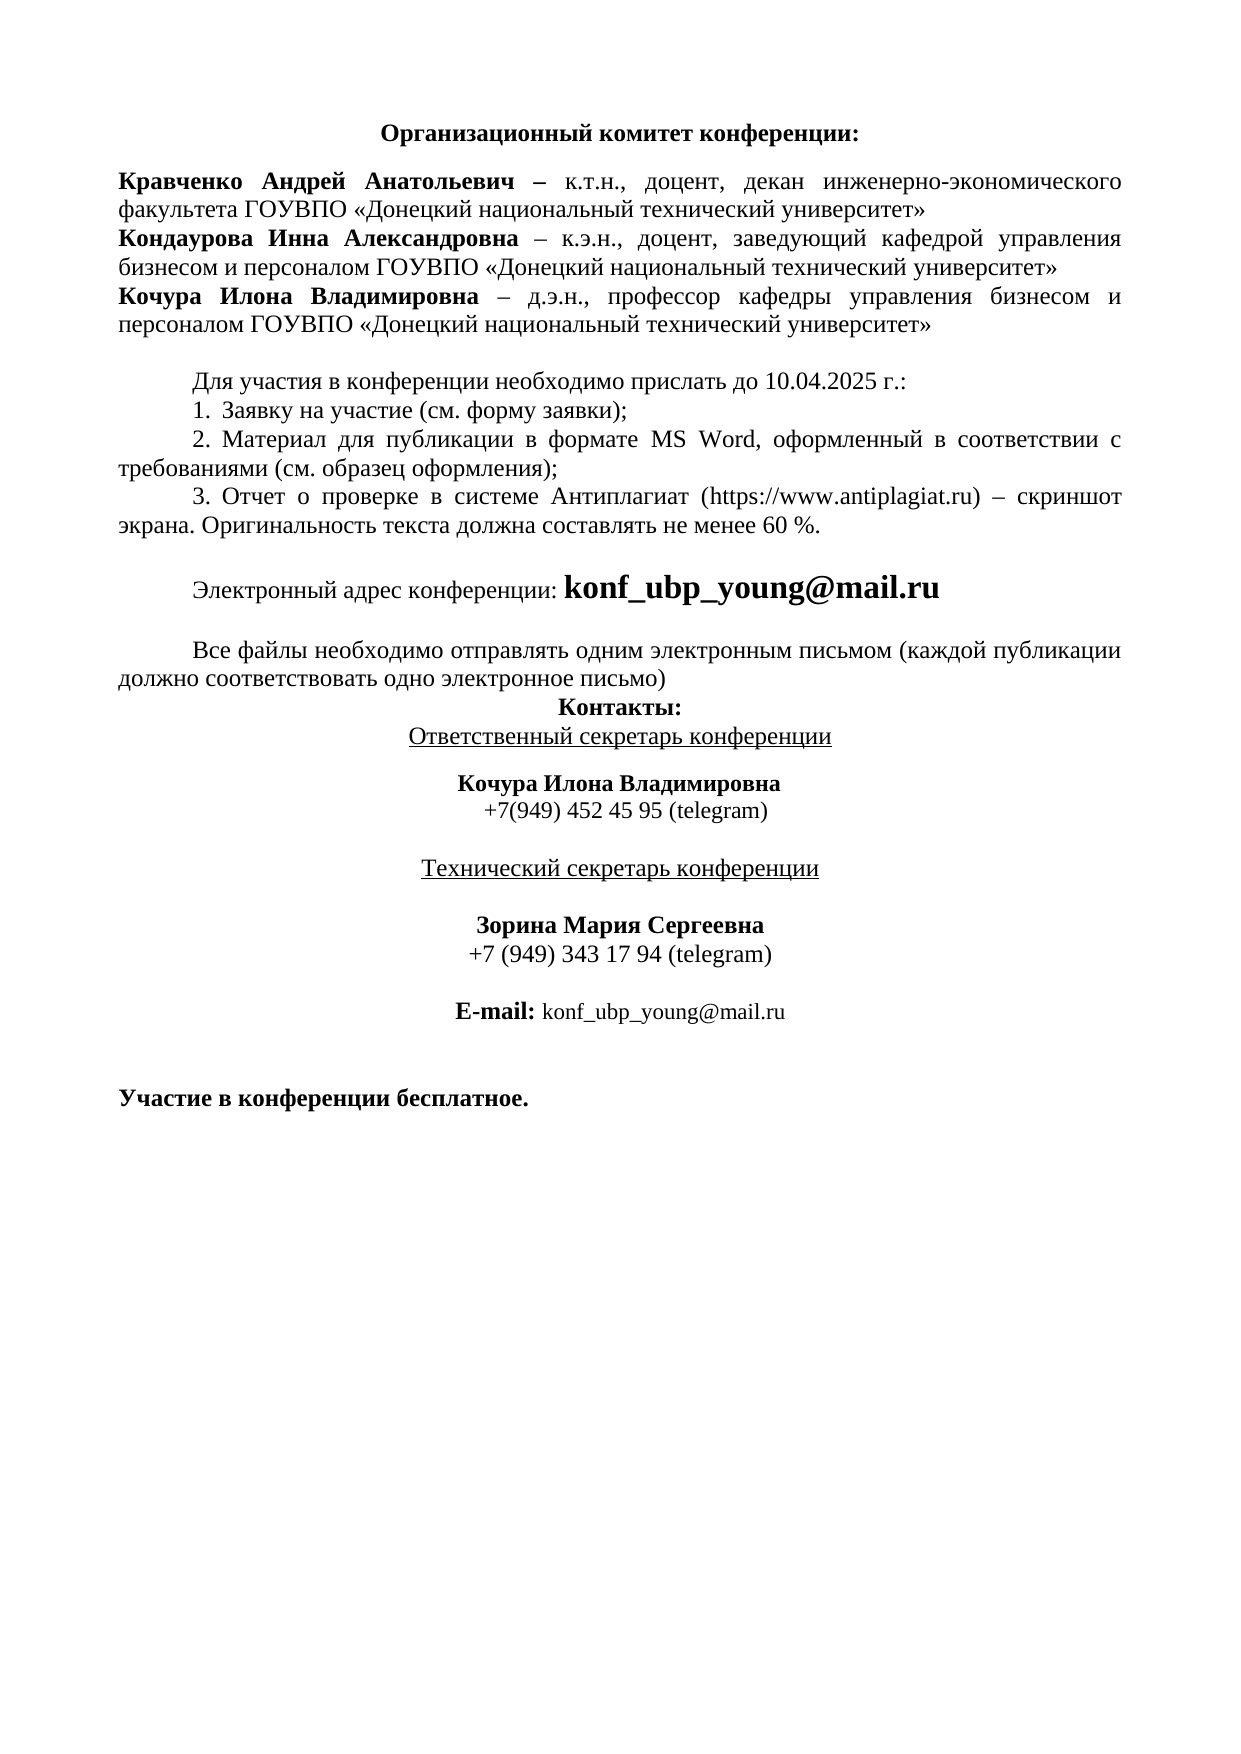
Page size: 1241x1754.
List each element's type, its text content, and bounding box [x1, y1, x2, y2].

list Заявку на участие (см. форму заявки); [118, 395, 1122, 424]
text +7 (949) 343 17 94 (telegram) [118, 939, 1122, 968]
text Кочура Илона Владимировна [187, 770, 1051, 797]
text Технический секретарь конференции [118, 853, 1122, 881]
text Организационный комитет конференции: [118, 118, 1122, 147]
text E-mail: konf_ubp_young@mail.ru [118, 996, 1122, 1025]
text Электронный адрес конференции: konf_ubp_young@mail.ru [118, 568, 1122, 606]
text Участие в конференции бесплатное. [118, 1083, 1122, 1111]
text Ответственный секретарь конференции [118, 721, 1122, 750]
text Кравченко Андрей Анатольевич – к.т.н., доцент, декан инженерно-экономического факультета ГОУВПО «Донецкий национальный технический университет» [118, 166, 1122, 223]
list Материал для публикации в формате MS Word, оформленный в соответствии с требованиями (см. образец оформления); [118, 424, 1122, 481]
text Все файлы необходимо отправлять одним электронным письмом (каждой публикации должно соответствовать одно электронное письмо) [118, 635, 1122, 692]
list Отчет о проверке в системе Антиплагиат (https://www.antiplagiat.ru) – скриншот экрана. Оригинальность текста должна составлять не менее 60 %. [118, 481, 1122, 539]
text Кондаурова Инна Александровна – к.э.н., доцент, заведующий кафедрой управления бизнесом и персоналом ГОУВПО «Донецкий национальный технический университет» [118, 223, 1122, 281]
text Контакты: [118, 692, 1122, 721]
text +7(949) 452 45 95 (telegram) [247, 797, 985, 824]
text Зорина Мария Сергеевна [118, 910, 1122, 939]
text Для участия в конференции необходимо прислать до 10.04.2025 г.: [118, 366, 1122, 395]
text Кочура Илона Владимировна – д.э.н., профессор кафедры управления бизнесом и персоналом ГОУВПО «Донецкий национальный технический университет» [118, 281, 1122, 338]
